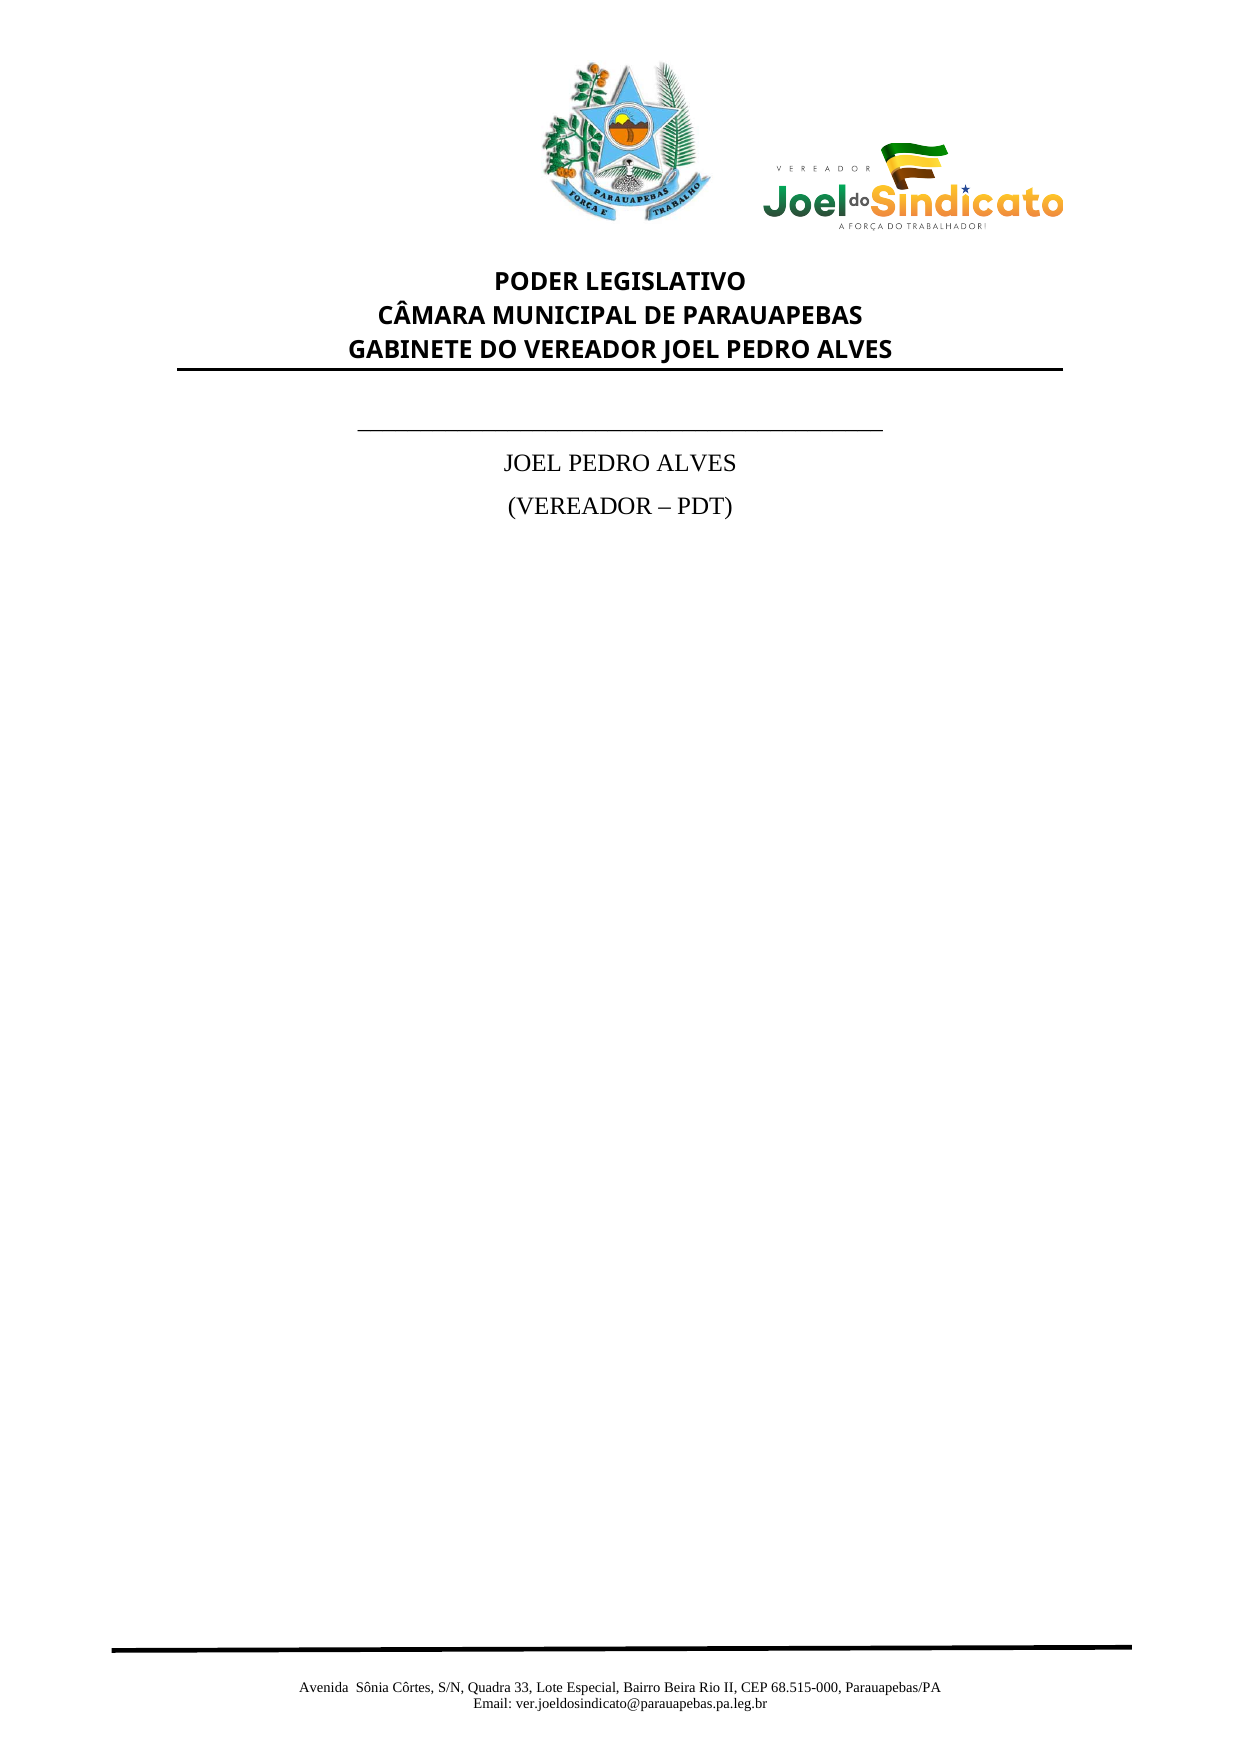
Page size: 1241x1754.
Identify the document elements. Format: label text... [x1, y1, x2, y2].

text (VEREADOR – PDT) [177, 491, 1063, 520]
picture [541, 60, 715, 224]
picture [763, 143, 1063, 231]
text JOEL PEDRO ALVES [177, 448, 1063, 477]
text __________________________________________ [177, 405, 1063, 434]
